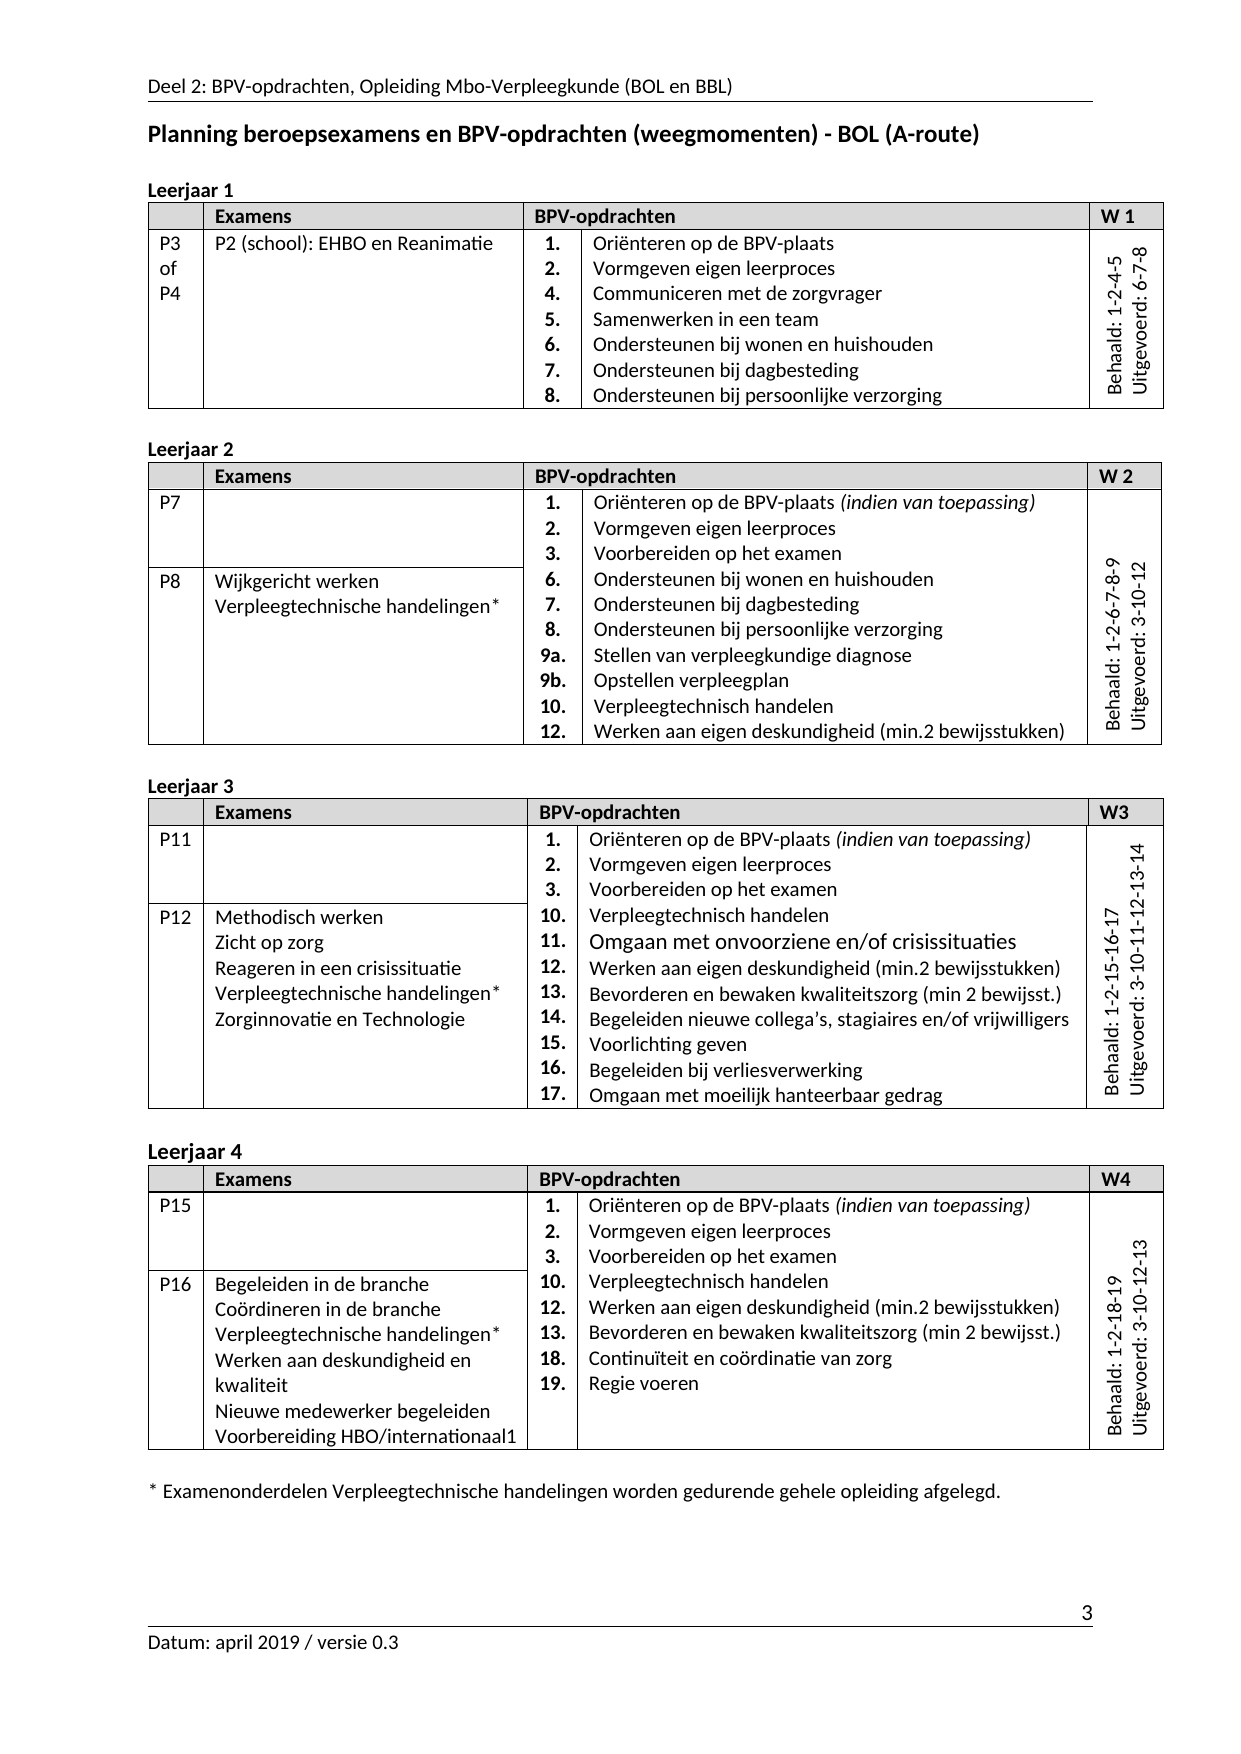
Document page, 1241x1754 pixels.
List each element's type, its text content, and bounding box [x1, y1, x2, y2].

text Leerjaar 2 [148, 437, 1093, 462]
table_cell P2 (school): EHBO en Reanimatie [204, 230, 523, 408]
text Planning beroepsexamens en BPV-opdrachten (weegmomenten) - BOL (A-route) [148, 118, 1093, 149]
table_header [149, 799, 203, 825]
table_header BPV-opdrachten [524, 203, 1089, 229]
table_cell 1. 2. 4. 5. 6. 7. 8. [524, 230, 581, 408]
table_cell Behaald: 1-2-18-19 Uitgevoerd: 3-10-12-13 [1090, 1193, 1163, 1449]
table_header W 1 [1090, 203, 1163, 229]
table_header [149, 463, 203, 488]
table_cell Behaald: 1-2-4-5 Uitgevoerd: 6-7-8 [1090, 230, 1163, 408]
table_header Examens [204, 1166, 527, 1191]
table_cell Wijkgericht werken Verpleegtechnische handelingen* [204, 568, 523, 744]
table_header W 2 [1088, 463, 1161, 488]
table_cell P11 [149, 826, 203, 903]
table_header Examens [204, 203, 523, 229]
table_cell [204, 1193, 527, 1270]
table_header W3 [1089, 799, 1163, 825]
table_cell P3 of P4 [149, 230, 203, 408]
text Leerjaar 1 [148, 177, 1093, 202]
table_header W4 [1090, 1166, 1163, 1191]
table_cell P16 [149, 1271, 203, 1449]
table_cell [204, 826, 527, 903]
table_header BPV-opdrachten [528, 1166, 1089, 1191]
table_cell P7 [149, 490, 203, 567]
table_header Examens [204, 799, 527, 825]
table_cell Methodisch werken Zicht op zorg Reageren in een crisissituatie Verpleegtechnische handelingen* Zorginnovatie en Technologie [204, 904, 527, 1108]
table_header [149, 203, 203, 229]
table_cell 1. 2. 3. 10. 11. 12. 13. 14. 15. 16. 17. [528, 826, 577, 1108]
table_cell P8 [149, 568, 203, 744]
table_cell Oriënteren op de BPV-plaats Vormgeven eigen leerproces Communiceren met de zorgvrager Samenwerken in een team Ondersteunen bij wonen en huishouden Ondersteunen bij dagbesteding Ondersteunen bij persoonlijke verzorging [582, 230, 1089, 408]
table_cell 1. 2. 3. 10. 12. 13. 18. 19. [528, 1193, 577, 1449]
table_cell P12 [149, 904, 203, 1108]
table_cell Oriënteren op de BPV-plaats (indien van toepassing) Vormgeven eigen leerproces Voorbereiden op het examen Verpleegtechnisch handelen Werken aan eigen deskundigheid (min.2 bewijsstukken) Bevorderen en bewaken kwaliteitszorg (min 2 bewijsst.) Continuïteit en coördinatie van zorg Regie voeren [578, 1193, 1089, 1449]
table_cell [204, 490, 523, 567]
text Leerjaar 3 [148, 773, 1093, 798]
table_cell Begeleiden in de branche Coördineren in de branche Verpleegtechnische handelingen* Werken aan deskundigheid en kwaliteit Nieuwe medewerker begeleiden Voorbereiding HBO/internationaal1 [204, 1271, 527, 1449]
table_header BPV-opdrachten [528, 799, 1088, 825]
table_cell Oriënteren op de BPV-plaats (indien van toepassing) Vormgeven eigen leerproces Voorbereiden op het examen Ondersteunen bij wonen en huishouden Ondersteunen bij dagbesteding Ondersteunen bij persoonlijke verzorging Stellen van verpleegkundige diagnose Opstellen verpleegplan Verpleegtechnisch handelen Werken aan eigen deskundigheid (min.2 bewijsstukken) [583, 490, 1087, 744]
table_header Examens [204, 463, 523, 488]
table_cell P15 [149, 1193, 203, 1270]
text Leerjaar 4 [148, 1137, 1093, 1165]
table_header BPV-opdrachten [524, 463, 1087, 488]
table_cell 1. 2. 3. 6. 7. 8. 9a. 9b. 10. 12. [524, 490, 582, 744]
text * Examenonderdelen Verpleegtechnische handelingen worden gedurende gehele opleiding afgelegd. [148, 1478, 1093, 1503]
table_header [149, 1166, 203, 1191]
table_cell Oriënteren op de BPV-plaats (indien van toepassing) Vormgeven eigen leerproces Voorbereiden op het examen Verpleegtechnisch handelen Omgaan met onvoorziene en/of crisissituaties Werken aan eigen deskundigheid (min.2 bewijsstukken) Bevorderen en bewaken kwaliteitszorg (min 2 bewijsst.) Begeleiden nieuwe collega’s, stagiaires en/of vrijwilligers Voorlichting geven Begeleiden bij verliesverwerking Omgaan met moeilijk hanteerbaar gedrag [578, 826, 1086, 1108]
table_cell Behaald: 1-2-6-7-8-9 Uitgevoerd: 3-10-12 [1088, 490, 1161, 744]
table_cell Behaald: 1-2-15-16-17 Uitgevoerd: 3-10-11-12-13-14 [1087, 826, 1163, 1108]
